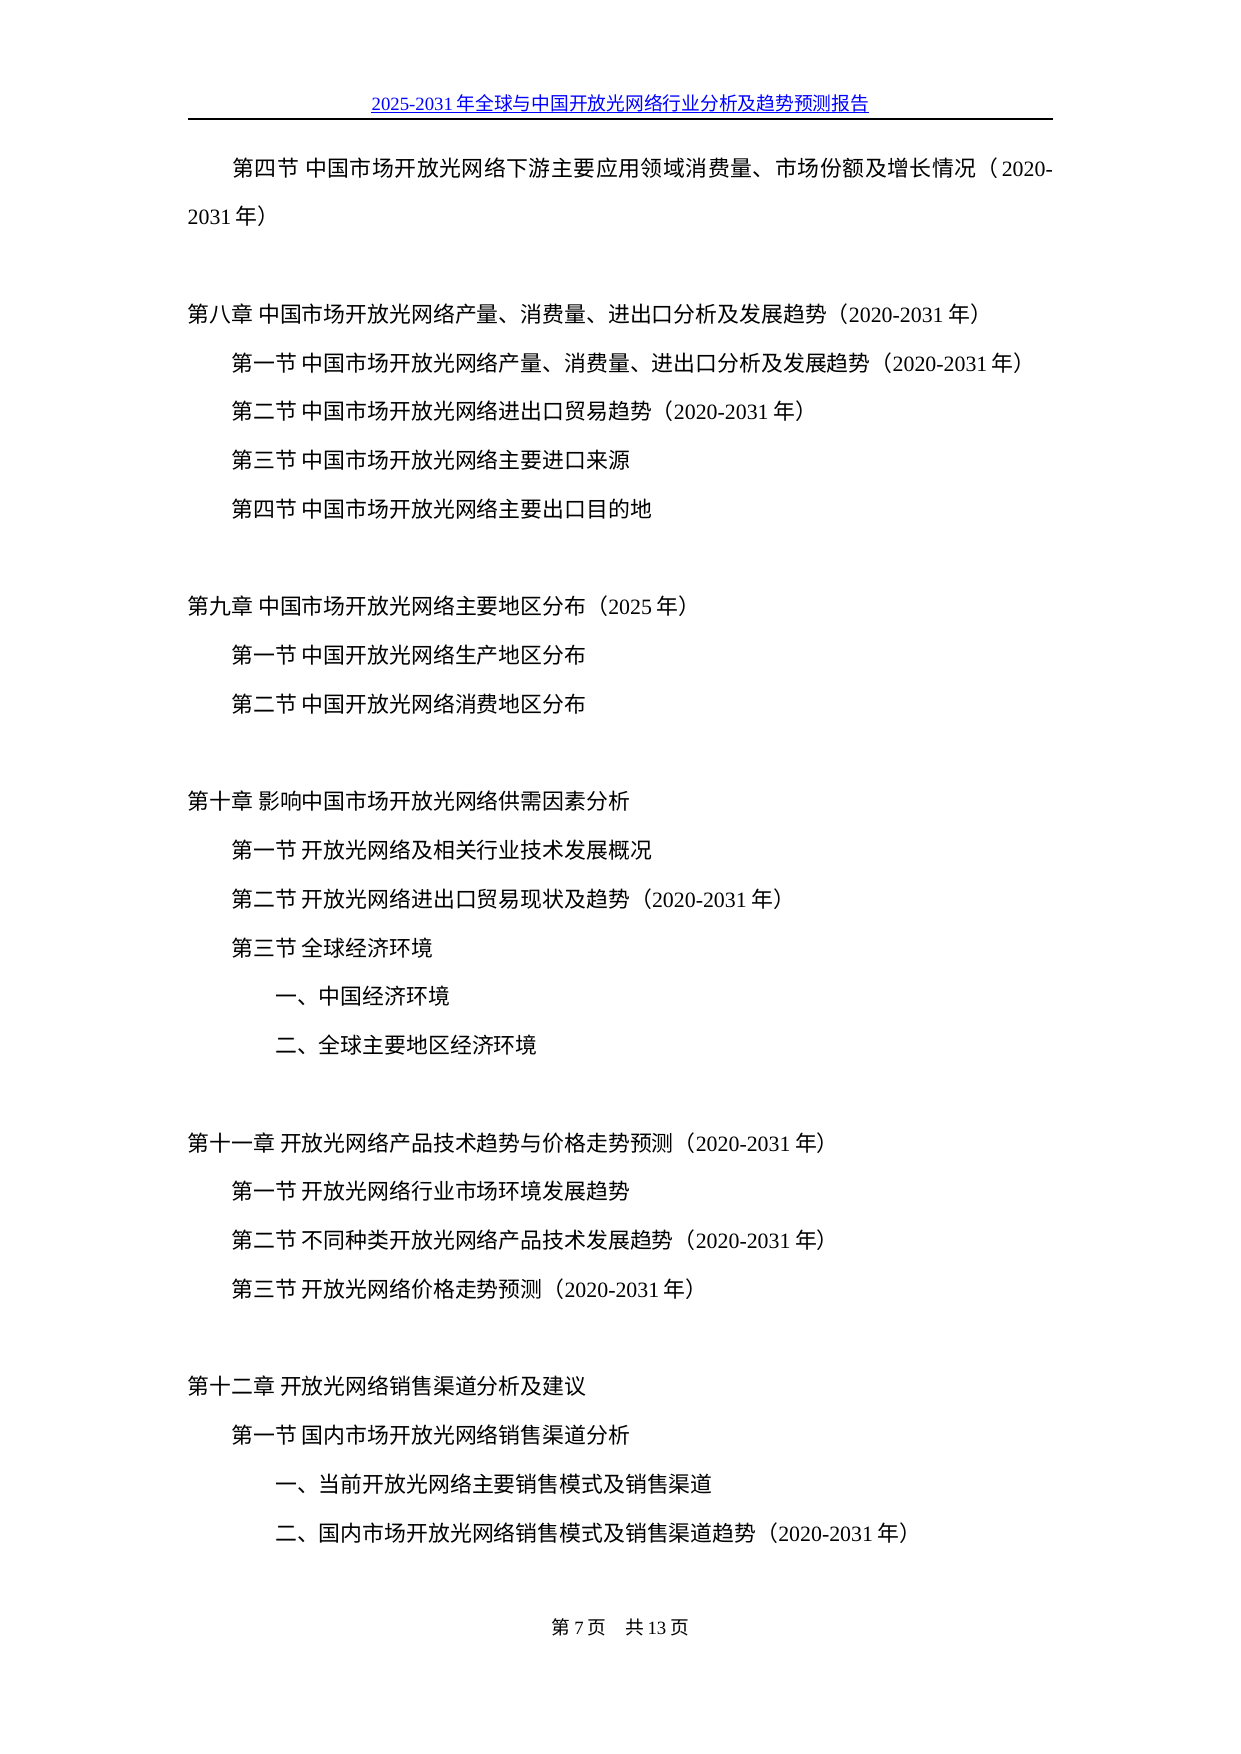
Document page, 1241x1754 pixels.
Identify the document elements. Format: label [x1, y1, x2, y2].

text [187, 150, 1053, 1548]
